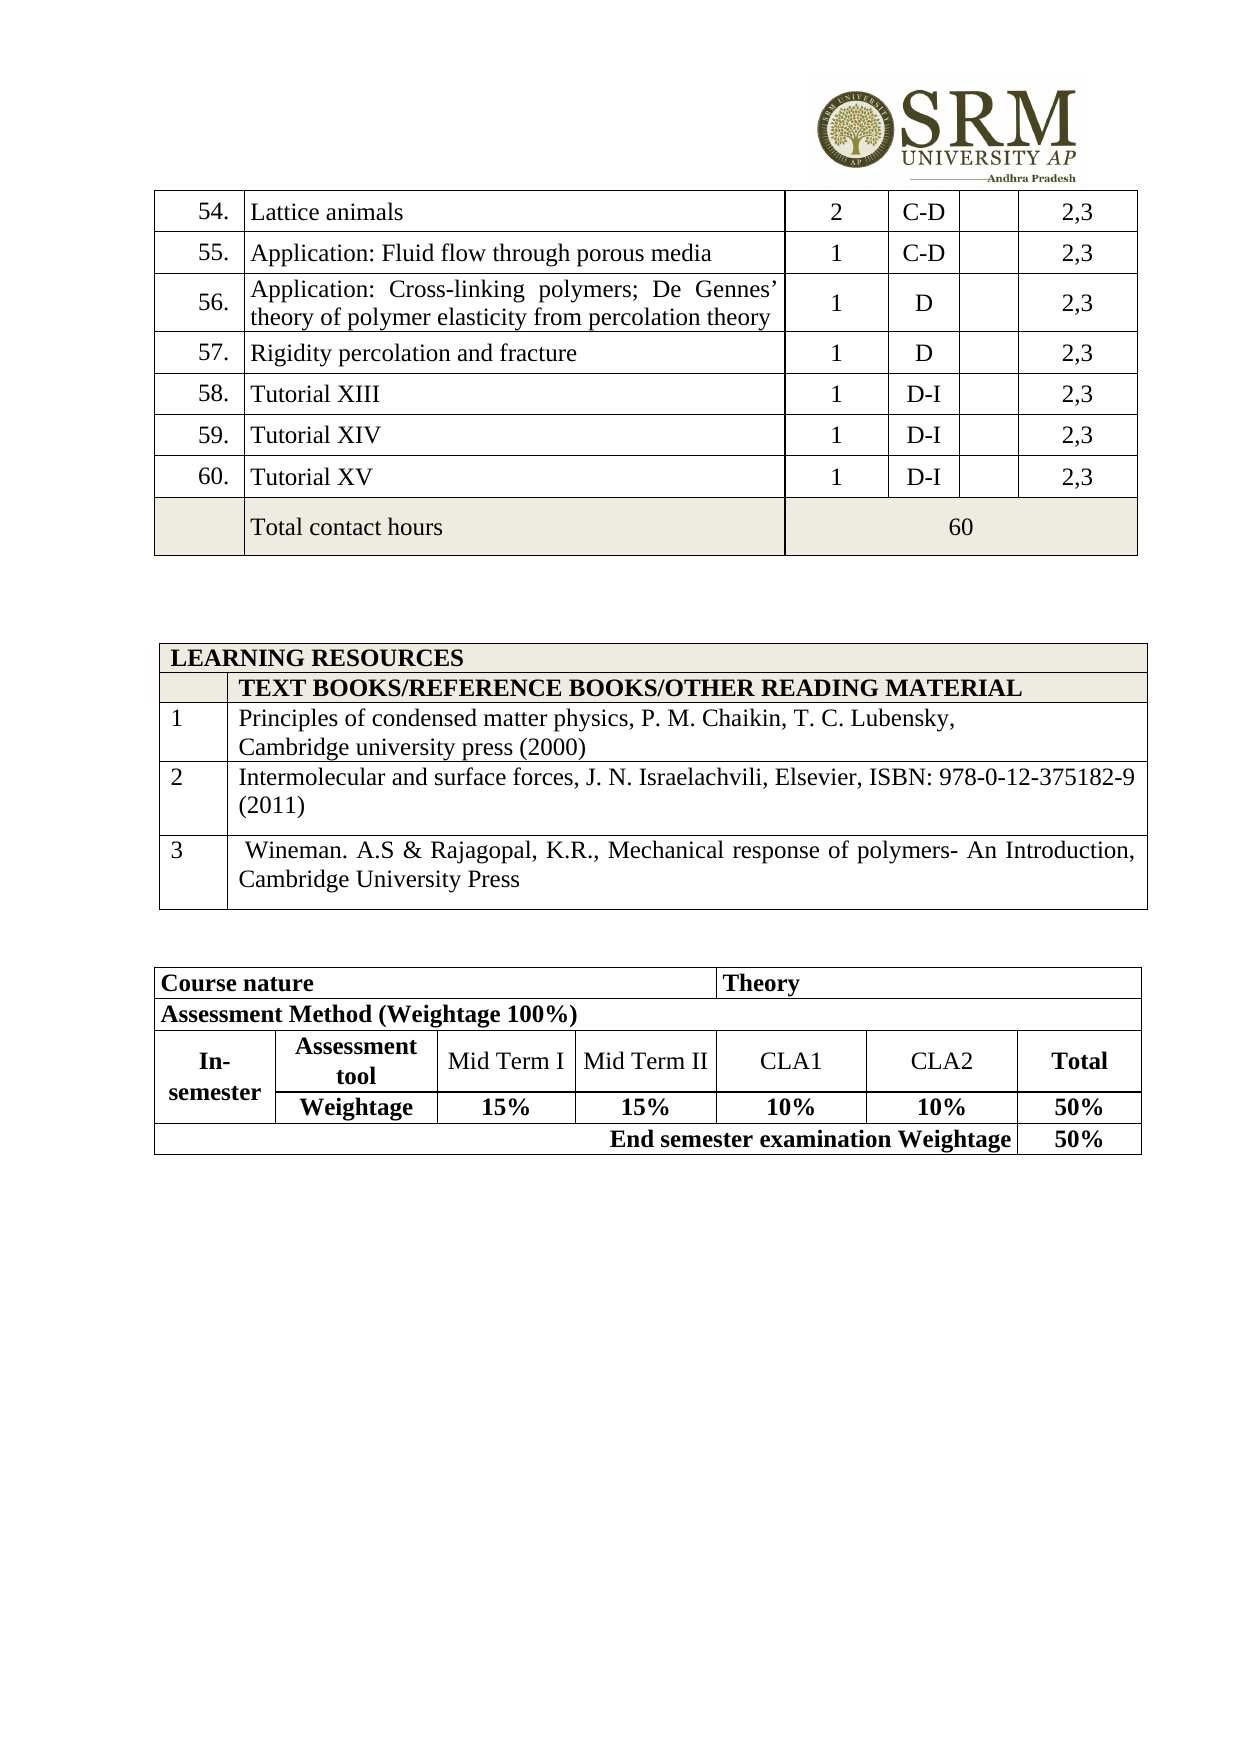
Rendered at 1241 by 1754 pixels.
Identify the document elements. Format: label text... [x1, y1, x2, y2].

table_cell D-I [889, 374, 959, 414]
table_cell [960, 415, 1018, 455]
table_cell [155, 498, 244, 555]
table_cell 2,3 [1019, 232, 1137, 273]
table_cell [960, 232, 1018, 273]
table_cell 2,3 [1019, 374, 1137, 414]
table_cell 50% [1018, 1093, 1141, 1123]
table_cell 1 [160, 703, 227, 761]
table_cell Application: Cross-linking polymers; De Gennes’ theory of polymer elasticity from percolation theory [245, 274, 784, 331]
table_cell Rigidity percolation and fracture [245, 332, 784, 372]
table_cell 1 [786, 274, 888, 331]
table_cell [155, 274, 244, 331]
table_cell 1 [786, 456, 888, 497]
table_cell Tutorial XIII [245, 374, 784, 414]
table_cell D [889, 274, 959, 331]
table_cell 15% [438, 1093, 575, 1123]
table_cell 2,3 [1019, 274, 1137, 331]
table_cell 1 [786, 332, 888, 372]
table_cell CLA2 [867, 1031, 1017, 1091]
table_cell [960, 191, 1018, 231]
table_cell CLA1 [717, 1031, 866, 1091]
table_cell [155, 374, 244, 414]
table_cell 2 [786, 191, 888, 231]
table_cell Principles of condensed matter physics, P. M. Chaikin, T. C. Lubensky, Cambridge university press (2000) [228, 703, 1147, 761]
table_cell Wineman. A.S & Rajagopal, K.R., Mechanical response of polymers- An Introduction, Cambridge University Press [228, 836, 1147, 908]
table_cell Assessment Method (Weightage 100%) [155, 999, 1141, 1030]
table_cell 1 [786, 415, 888, 455]
table_cell Weightage [276, 1093, 437, 1123]
table_cell D-I [889, 456, 959, 497]
table_cell D [889, 332, 959, 372]
table_header Theory [717, 968, 1141, 998]
table_cell 10% [867, 1093, 1017, 1123]
table_cell C-D [889, 191, 959, 231]
table_cell 15% [576, 1093, 716, 1123]
table_cell [960, 374, 1018, 414]
table_cell D-I [889, 415, 959, 455]
table_cell In-semester [155, 1031, 275, 1123]
table_cell [155, 332, 244, 372]
table_cell 2,3 [1019, 332, 1137, 372]
table_cell 1 [786, 374, 888, 414]
table_cell 2,3 [1019, 415, 1137, 455]
table_cell Assessment tool [276, 1031, 437, 1091]
picture [807, 73, 1091, 190]
table_cell 2,3 [1019, 191, 1137, 231]
table_cell [960, 274, 1018, 331]
table_cell 2,3 [1019, 456, 1137, 497]
table_cell 3 [160, 836, 227, 908]
table_cell 50% [1018, 1124, 1141, 1154]
table_cell [155, 191, 244, 231]
table_cell End semester examination Weightage [155, 1124, 1017, 1154]
table_cell [155, 232, 244, 273]
table_cell Tutorial XV [245, 456, 784, 497]
table_cell Mid Term I [438, 1031, 575, 1091]
table_cell 10% [717, 1093, 866, 1123]
table_cell Total contact hours [245, 498, 784, 555]
table_cell [155, 415, 244, 455]
table_cell 2 [160, 762, 227, 834]
table_cell [155, 456, 244, 497]
table_header LEARNING RESOURCES [160, 644, 1147, 672]
table_cell Mid Term II [576, 1031, 716, 1091]
table_cell TEXT BOOKS/REFERENCE BOOKS/OTHER READING MATERIAL [228, 673, 1147, 702]
table_cell Application: Fluid flow through porous media [245, 232, 784, 273]
table_cell Total [1018, 1031, 1141, 1091]
table_cell [160, 673, 227, 702]
table_cell Lattice animals [245, 191, 784, 231]
table_header Course nature [155, 968, 716, 998]
table_cell Intermolecular and surface forces, J. N. Israelachvili, Elsevier, ISBN: 978-0-12-375182-9 (2011) [228, 762, 1147, 834]
table_cell 1 [786, 232, 888, 273]
table_cell 60 [786, 498, 1137, 555]
table_cell Tutorial XIV [245, 415, 784, 455]
table_cell [960, 332, 1018, 372]
table_cell [960, 456, 1018, 497]
table_cell C-D [889, 232, 959, 273]
